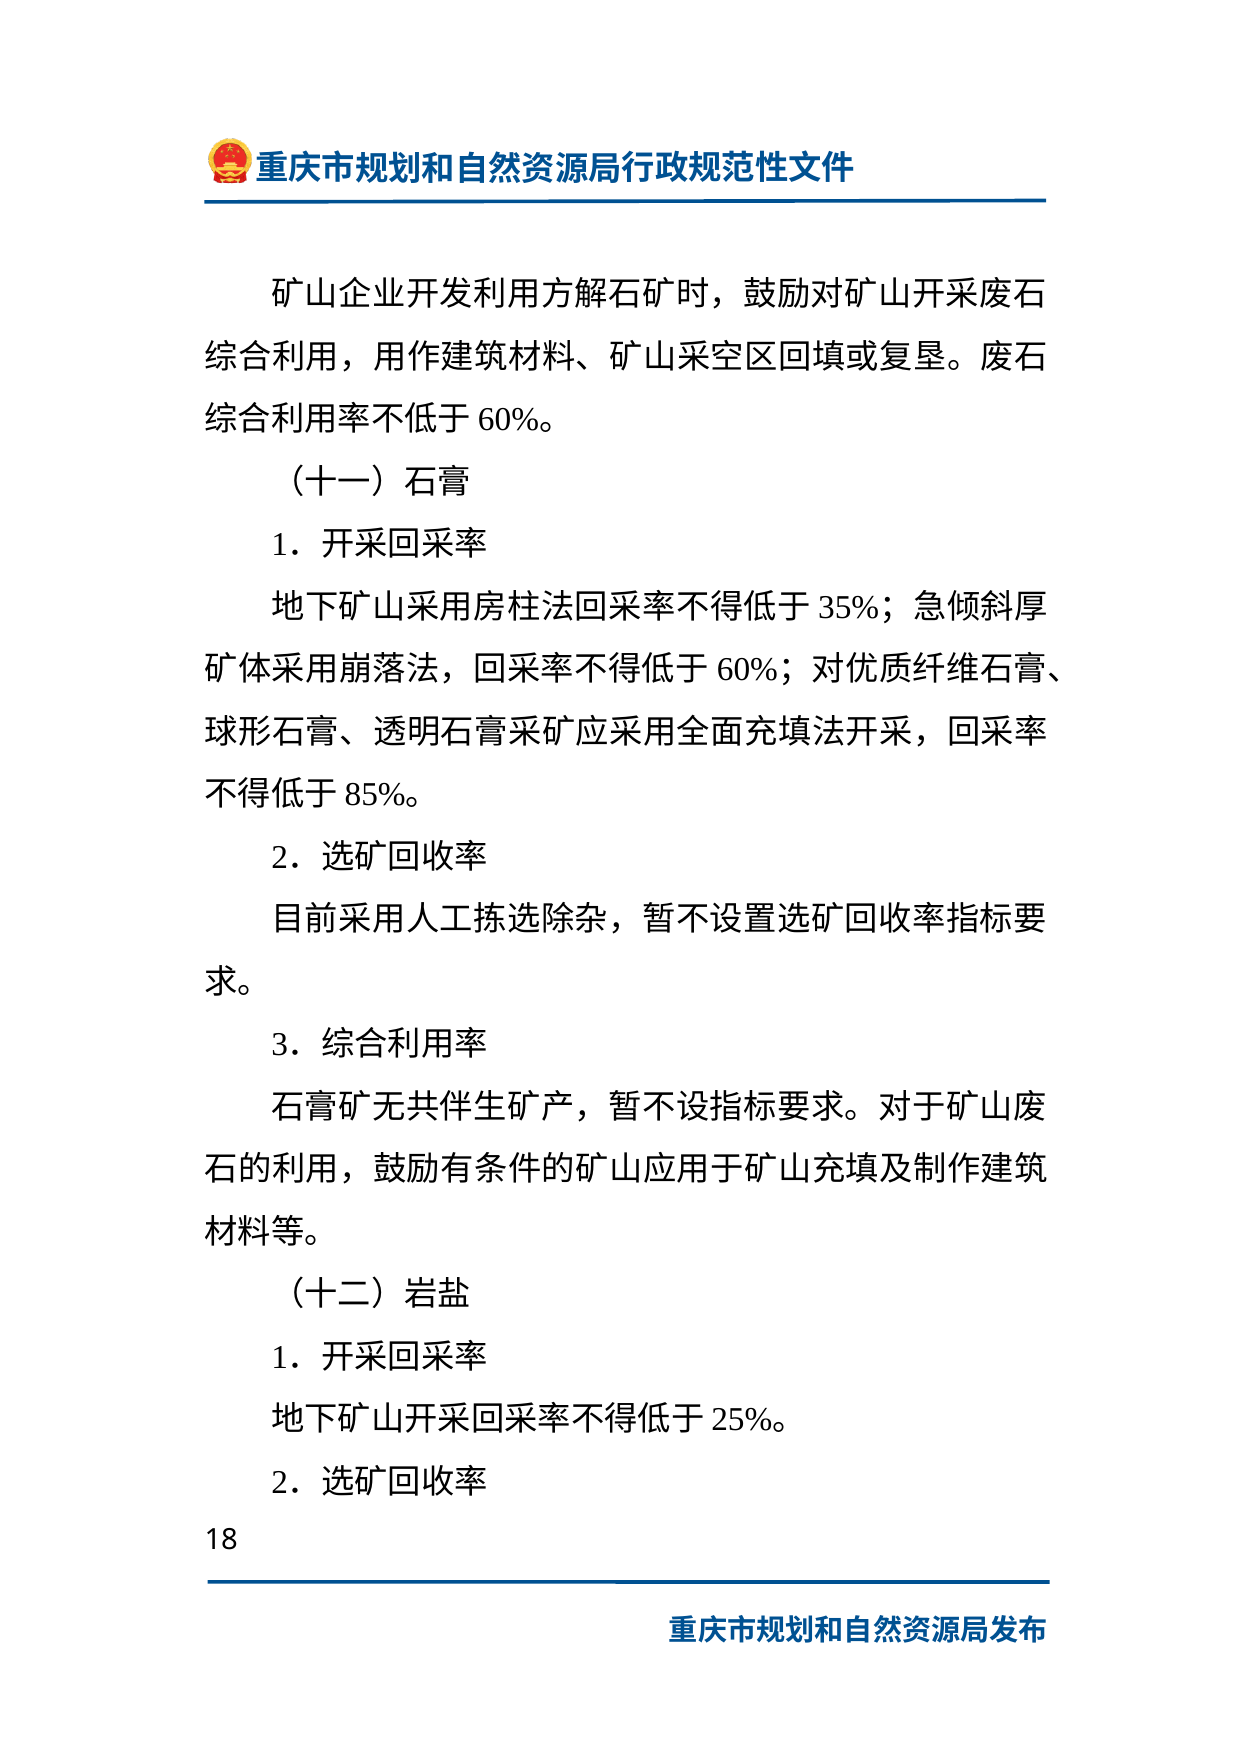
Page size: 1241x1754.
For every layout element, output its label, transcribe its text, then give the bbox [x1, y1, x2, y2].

text 1．开采回采率 [204, 506, 1048, 568]
text 石膏矿无共伴生矿产，暂不设指标要求。对于矿山废石的利用，鼓励有条件的矿山应用于矿山充填及制作建筑材料等。 [204, 1068, 1048, 1256]
text 2．选矿回收率 [204, 1443, 1048, 1506]
text 1．开采回采率 [204, 1318, 1048, 1381]
text （十一）石膏 [204, 443, 1048, 506]
text 矿山企业开发利用方解石矿时，鼓励对矿山开采废石综合利用，用作建筑材料、矿山采空区回填或复垦。废石综合利用率不低于60%。 [204, 256, 1048, 443]
text 目前采用人工拣选除杂，暂不设置选矿回收率指标要求。 [204, 881, 1048, 1006]
text 2．选矿回收率 [204, 818, 1048, 881]
text 地下矿山开采回采率不得低于25%。 [204, 1381, 1048, 1443]
text （十二）岩盐 [204, 1256, 1048, 1318]
text 3．综合利用率 [204, 1006, 1048, 1068]
picture [204, 136, 255, 187]
text 地下矿山采用房柱法回采率不得低于35%；急倾斜厚矿体采用崩落法，回采率不得低于60%；对优质纤维石膏、球形石膏、透明石膏采矿应采用全面充填法开采，回采率不得低于85%。 [204, 568, 1048, 818]
